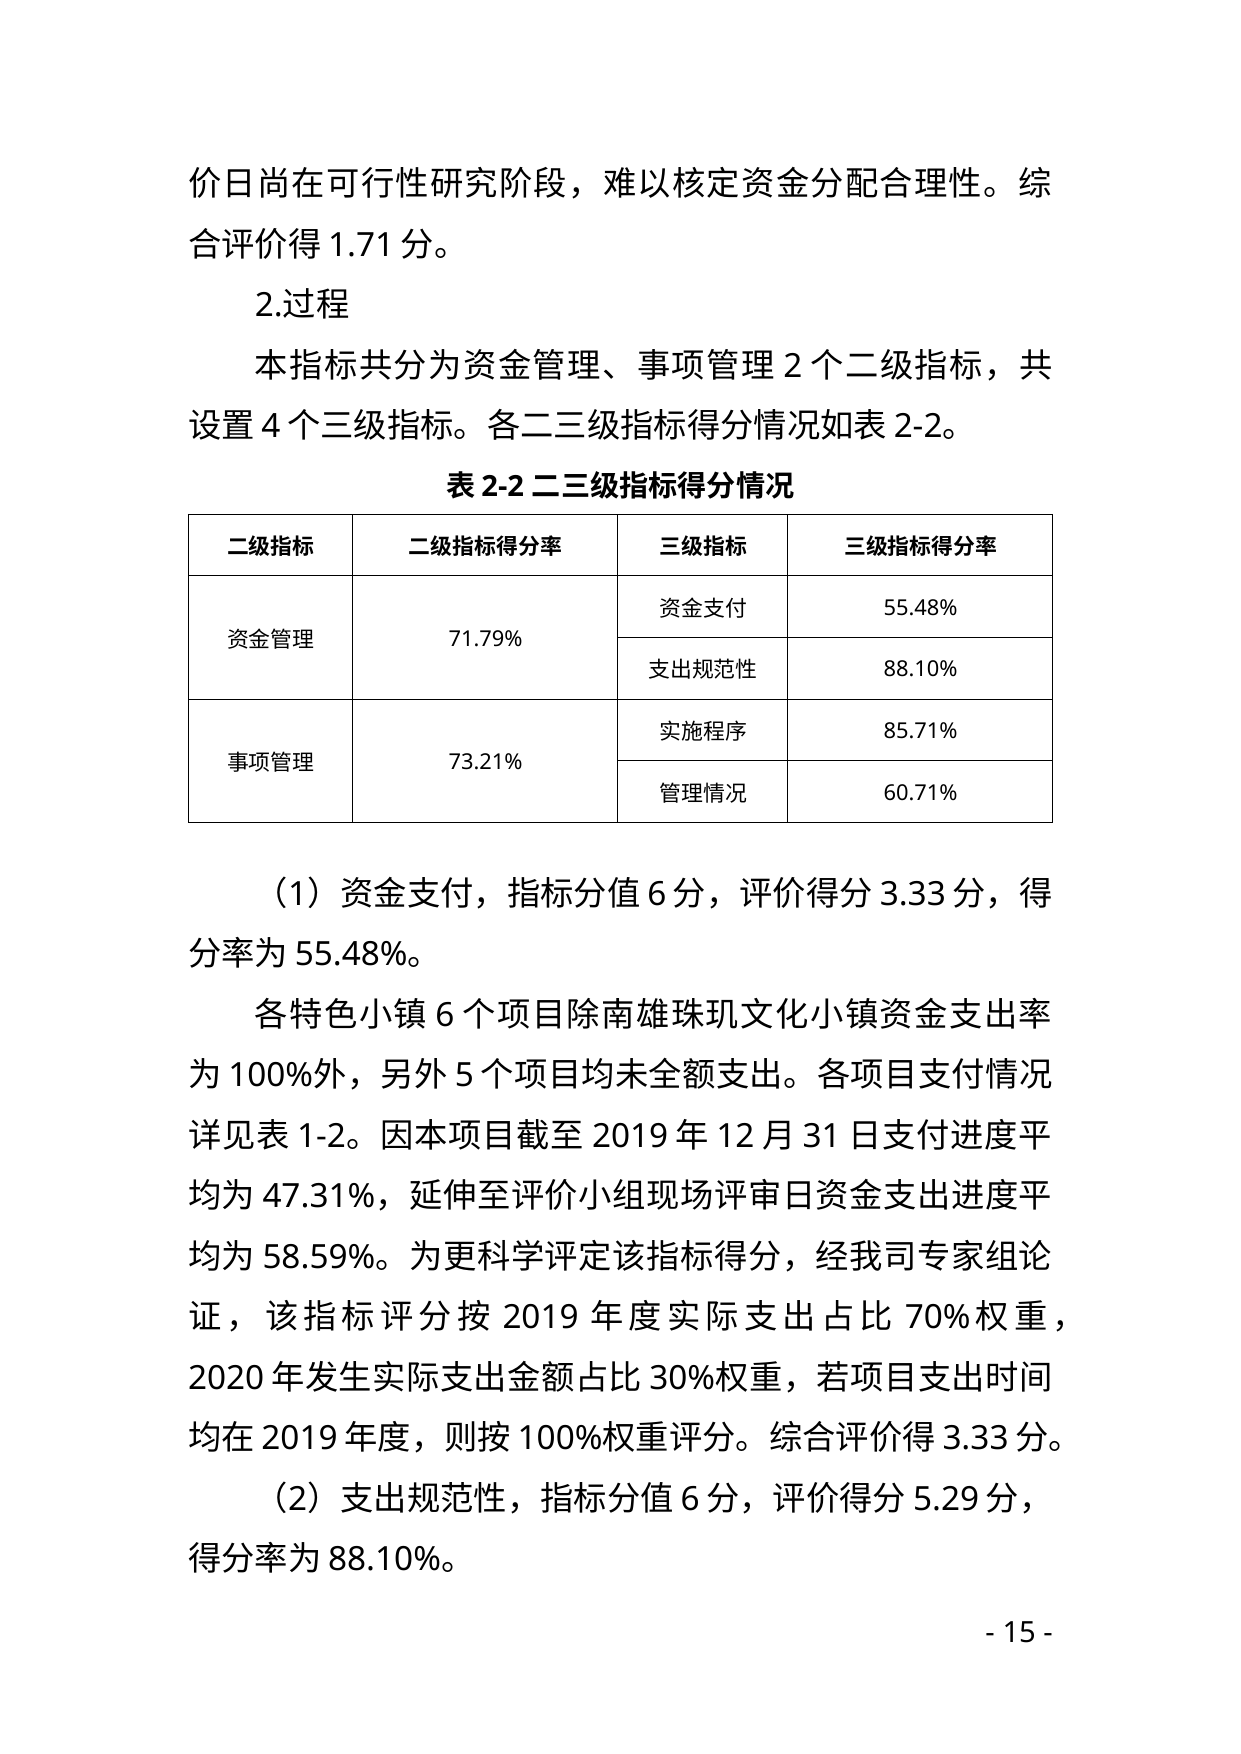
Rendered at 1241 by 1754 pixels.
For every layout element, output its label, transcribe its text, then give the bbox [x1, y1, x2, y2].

table_cell 71.79% [353, 576, 617, 698]
table_header 三级指标 [618, 515, 787, 575]
table_cell 支出规范性 [618, 638, 787, 698]
text 各特色小镇6个项目除南雄珠玑文化小镇资金支出率为100%外，另外5个项目均未全额支出。各项目支付情况详见表1-2。因本项目截至2019年12月31日支付进度平均为47.31%，延伸至评价小组现场评审日资金支出进度平均为58.59%。为更科学评定该指标得分，经我司专家组论证，该指标评分按2019年度实际支出占比70%权重，2020年发生实际支出金额占比30%权重，若项目支出时间均在2019年度，则按100%权重评分。综合评价得3.33分。 [188, 981, 1052, 1465]
table_cell 73.21% [353, 700, 617, 822]
subtitle （1）资金支付，指标分值6分，评价得分3.33分，得分率为55.48%。 [188, 860, 1052, 981]
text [188, 151, 1052, 272]
text 本指标共分为资金管理、事项管理2个二级指标，共设置4个三级指标。各二三级指标得分情况如表2-2。 [188, 332, 1052, 453]
table_cell 55.48% [788, 576, 1052, 637]
table_header 三级指标得分率 [788, 515, 1052, 575]
table_cell 88.10% [788, 638, 1052, 698]
table_cell 管理情况 [618, 761, 787, 822]
table_cell 资金管理 [189, 576, 352, 698]
table_cell 60.71% [788, 761, 1052, 822]
table_cell 85.71% [788, 700, 1052, 760]
subtitle 2.过程 [188, 272, 1052, 332]
subtitle （2）支出规范性，指标分值6分，评价得分5.29分，得分率为88.10%。 [188, 1465, 1052, 1586]
table_cell 资金支付 [618, 576, 787, 637]
table_cell 实施程序 [618, 700, 787, 760]
text 表2-2 二三级指标得分情况 [188, 453, 1052, 514]
table_cell 事项管理 [189, 700, 352, 822]
table_header 二级指标得分率 [353, 515, 617, 575]
table_header 二级指标 [189, 515, 352, 575]
